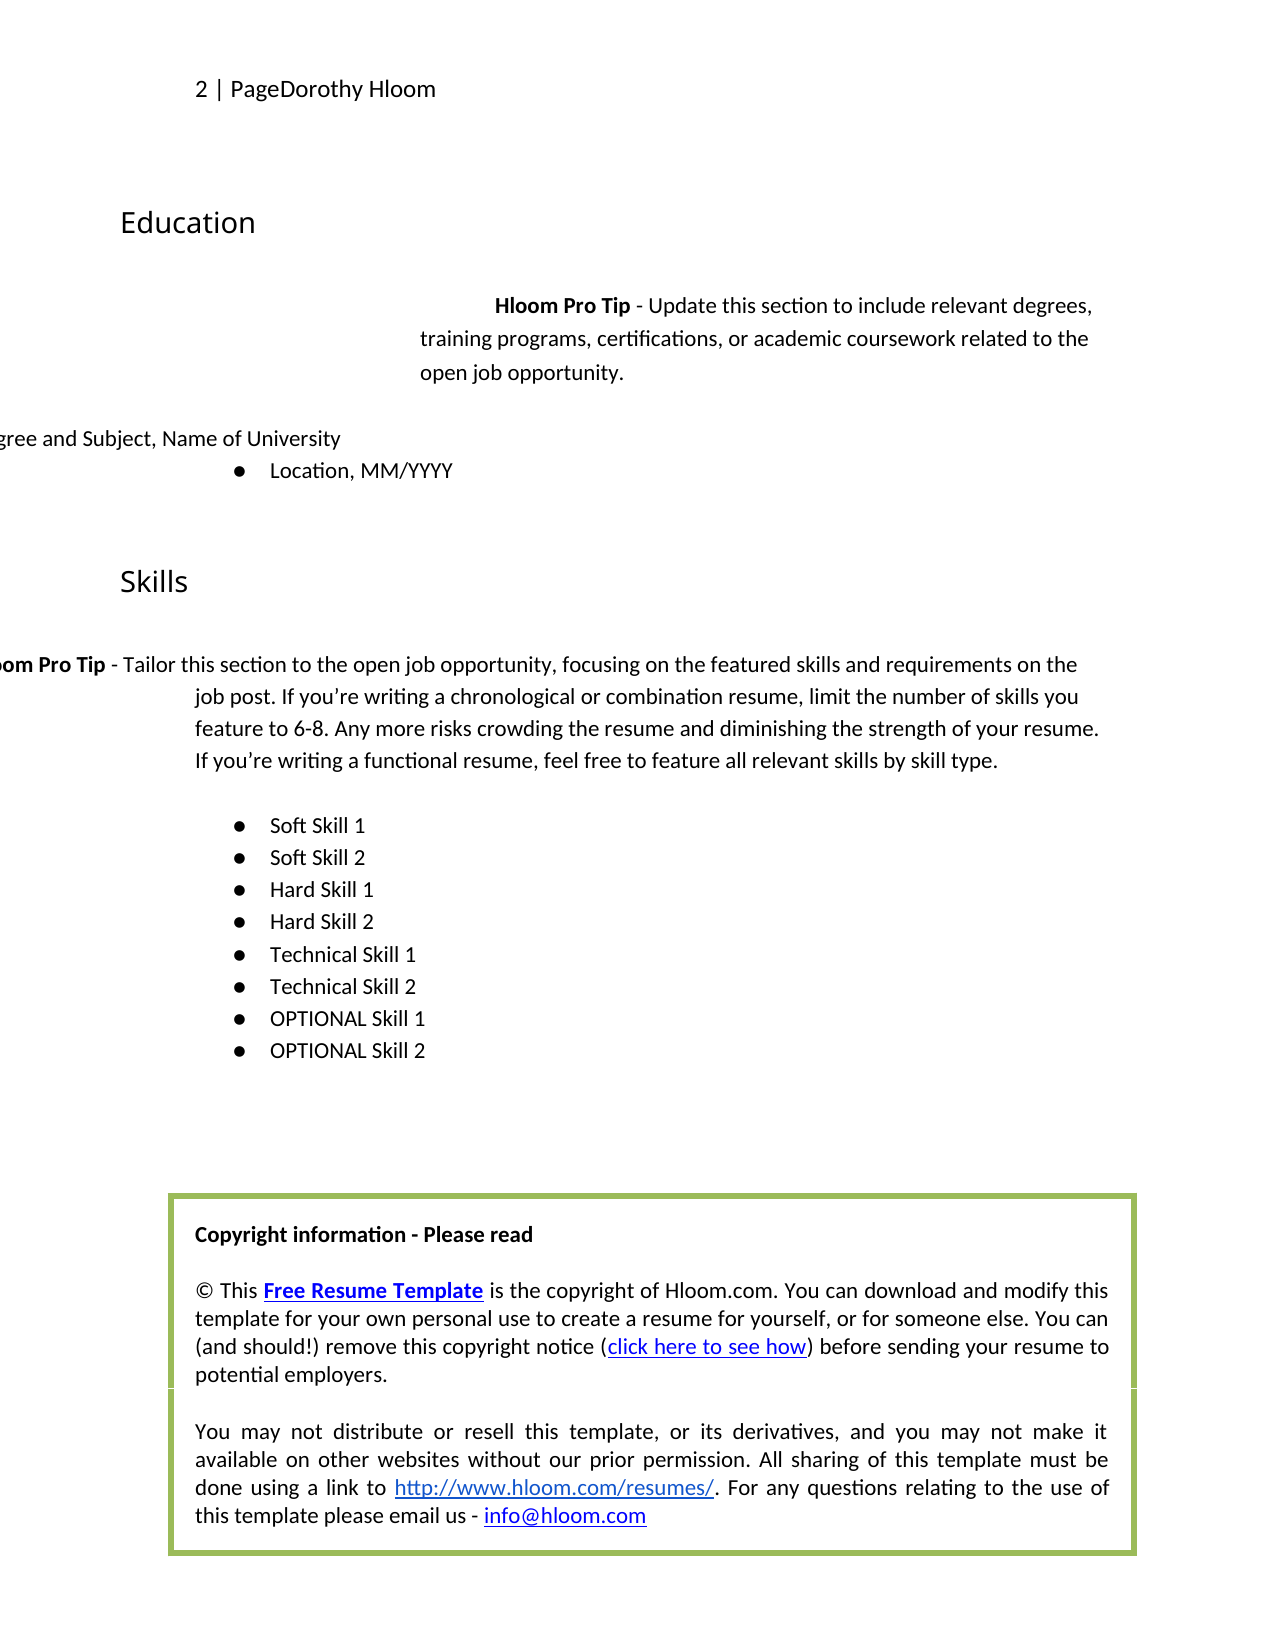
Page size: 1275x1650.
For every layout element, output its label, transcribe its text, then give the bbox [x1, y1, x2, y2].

list Location, MM/YYYY [232, 456, 1110, 484]
list OPTIONAL Skill 1 [232, 1004, 1110, 1032]
list Soft Skill 1 [232, 811, 1110, 839]
list Hard Skill 2 [232, 907, 1110, 936]
subtitle Education [120, 202, 1110, 242]
text © This Free Resume Template is the copyright of Hloom.com. You can download and modify this template for your own personal use to create a resume for yourself, or for someone else. You can (and should!) remove this copyright notice (click here to see how) before sending your resume to potential employers. [195, 1276, 1110, 1388]
text Hloom Pro Tip - Update this section to include relevant degrees, training programs, certifications, or academic coursework related to the open job opportunity. [420, 291, 1110, 386]
list Hard Skill 1 [232, 875, 1110, 903]
text Degree and Subject, Name of University [0, 424, 1110, 452]
list OPTIONAL Skill 2 [232, 1036, 1110, 1064]
subtitle Skills [120, 561, 1110, 601]
text You may not distribute or resell this template, or its derivatives, and you may not make it available on other websites without our prior permission. All sharing of this template must be done using a link to http://www.hloom.com/resumes/. For any questions relating to the use of this template please email us - info@hloom.com [174, 1417, 1131, 1550]
text Hloom Pro Tip - Tailor this section to the open job opportunity, focusing on the featured skills and requirements on the job post. If you’re writing a chronological or combination resume, limit the number of skills you feature to 6-8. Any more risks crowding the resume and diminishing the strength of your resume. If you’re writing a functional resume, feel free to feature all relevant skills by skill type. [0, 650, 1110, 774]
list Technical Skill 2 [232, 972, 1110, 1000]
list Technical Skill 1 [232, 940, 1110, 968]
text Copyright information - Please read [174, 1199, 1131, 1248]
list Soft Skill 2 [232, 843, 1110, 871]
